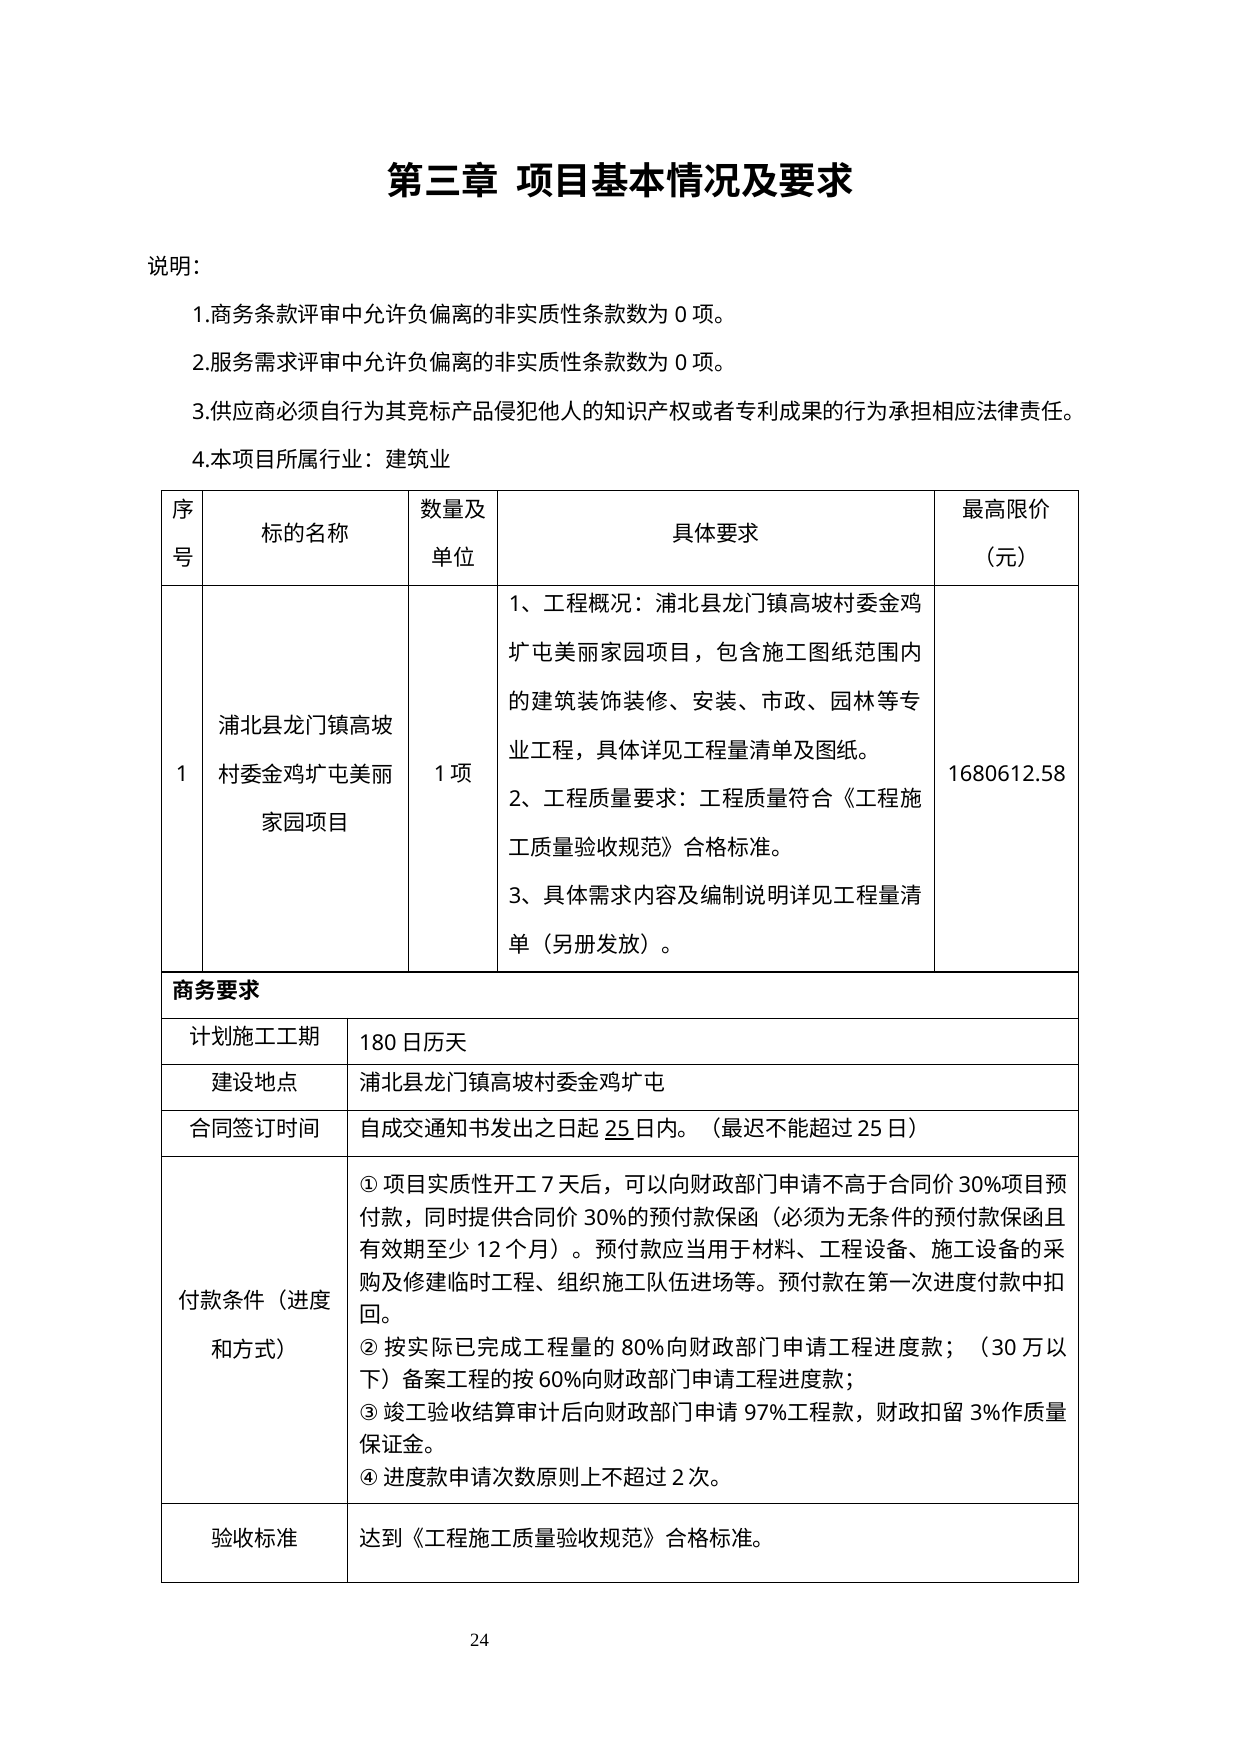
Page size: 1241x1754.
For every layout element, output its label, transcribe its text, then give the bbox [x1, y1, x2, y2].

table_cell 1 [162, 586, 202, 971]
table_cell 商务要求 [162, 973, 1078, 1017]
text 1.商务条款评审中允许负偏离的非实质性条款数为 0 项。 [148, 297, 1093, 329]
table_cell ①项目实质性开工7天后，可以向财政部门申请不高于合同价30%项目预付款，同时提供合同价30%的预付款保函（必须为无条件的预付款保函且有效期至少12个月）。预付款应当用于材料、工程设备、施工设备的采购及修建临时工程、组织施工队伍进场等。预付款在第一次进度付款中扣回。 ②按实际已完成工程量的80%向财政部门申请工程进度款；（30万以下）备案工程的按60%向财政部门申请工程进度款； ③竣工验收结算审计后向财政部门申请97%工程款，财政扣留3%作质量保证金。 ④进度款申请次数原则上不超过2次。 [348, 1157, 1078, 1503]
table_cell 达到《工程施工质量验收规范》合格标准。 [348, 1504, 1078, 1582]
text 说明： [148, 248, 1093, 281]
table_cell 浦北县龙门镇高坡村委金鸡圹屯 [348, 1065, 1078, 1109]
table_cell 1680612.58 [935, 586, 1078, 971]
table_cell 1、工程概况：浦北县龙门镇高坡村委金鸡圹屯美丽家园项目，包含施工图纸范围内的建筑装饰装修、安装、市政、园林等专业工程，具体详见工程量清单及图纸。 2、工程质量要求：工程质量符合《工程施工质量验收规范》合格标准。 3、具体需求内容及编制说明详见工程量清单（另册发放）。 [498, 586, 934, 971]
table_cell 浦北县龙门镇高坡村委金鸡圹屯美丽家园项目 [203, 586, 408, 971]
text 第三章 项目基本情况及要求 [148, 146, 1093, 211]
text 3.供应商必须自行为其竞标产品侵犯他人的知识产权或者专利成果的行为承担相应法律责任。 [148, 393, 1093, 426]
table_cell 建设地点 [162, 1065, 347, 1109]
table_header 标的名称 [203, 491, 408, 585]
table_cell 1项 [409, 586, 497, 971]
table_header 数量及单位 [409, 491, 497, 585]
table_cell 验收标准 [162, 1504, 347, 1582]
table_cell 计划施工工期 [162, 1019, 347, 1063]
text 4.本项目所属行业：建筑业 [148, 442, 1093, 474]
table_cell 自成交通知书发出之日起 25日内。（最迟不能超过25日） [348, 1111, 1078, 1156]
table_header 具体要求 [498, 491, 934, 585]
table_cell 付款条件（进度和方式） [162, 1157, 347, 1503]
table_header 最高限价（元） [935, 491, 1078, 585]
table_cell 合同签订时间 [162, 1111, 347, 1156]
table_header 序号 [162, 491, 202, 585]
table_cell 180日历天 [348, 1019, 1078, 1063]
text 2.服务需求评审中允许负偏离的非实质性条款数为 0 项。 [148, 345, 1093, 378]
